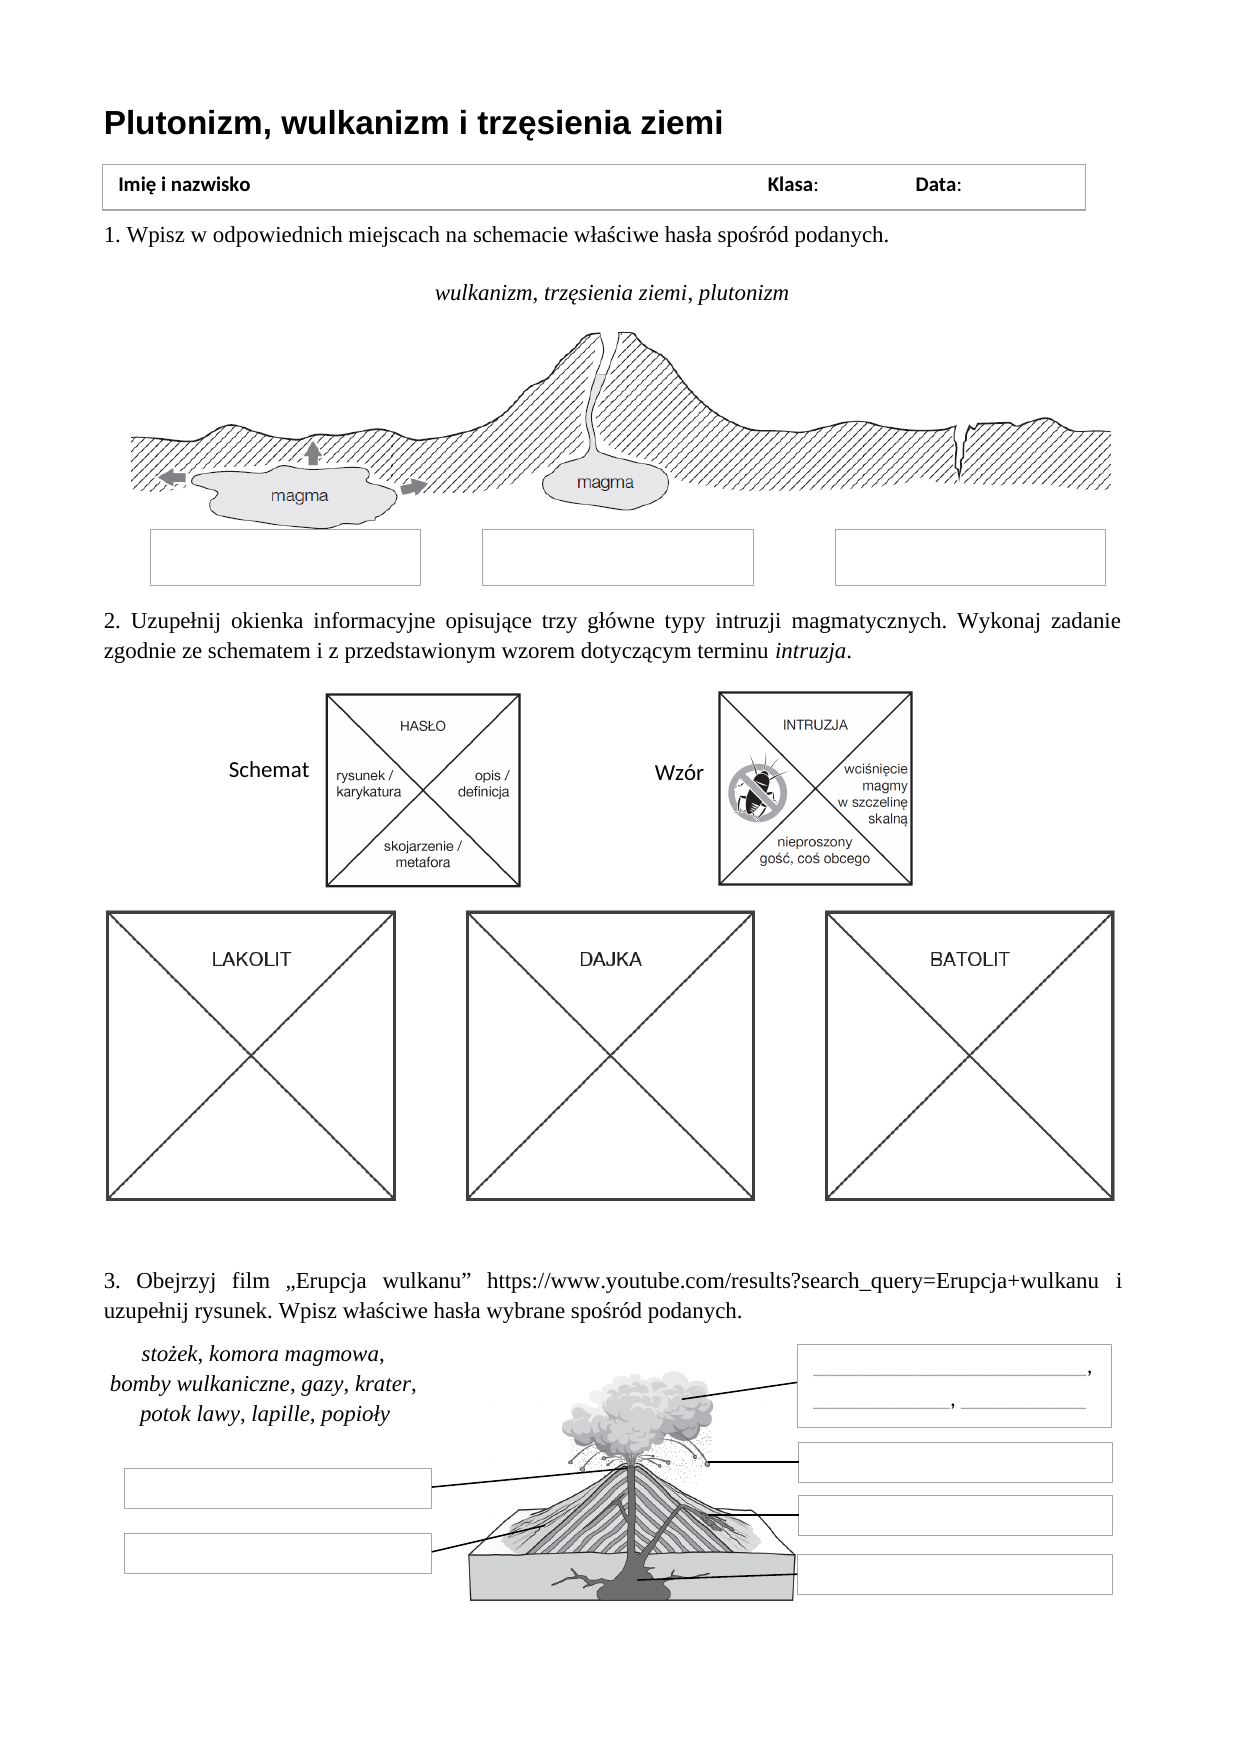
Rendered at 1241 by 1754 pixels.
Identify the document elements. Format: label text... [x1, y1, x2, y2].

text 2. Uzupełnij okienka informacyjne opisujące trzy główne typy intruzji magmatycznych. Wykonaj zadanie zgodnie ze schematem i z przedstawionym wzorem dotyczącym terminu intruzja. [103, 607, 1122, 663]
text 1. Wpisz w odpowiednich miejscach na schemacie właściwe hasła spośród podanych. [103, 188, 1122, 248]
text 3. Obejrzyj film „Erupcja wulkanu” https://www.youtube.com/results?search_query=Erupcja+wulkanu i uzupełnij rysunek. Wpisz właściwe hasła wybrane spośród podanych. [103, 1267, 1122, 1324]
text wulkanizm, trzęsienia ziemi, plutonizm [103, 279, 1122, 306]
text Plutonizm, wulkanizm i trzęsienia ziemi [103, 103, 1122, 142]
text stożek, komora magmowa, bomby wulkaniczne, gazy, krater, potok lawy, lapille, popioły [103, 1340, 428, 1427]
